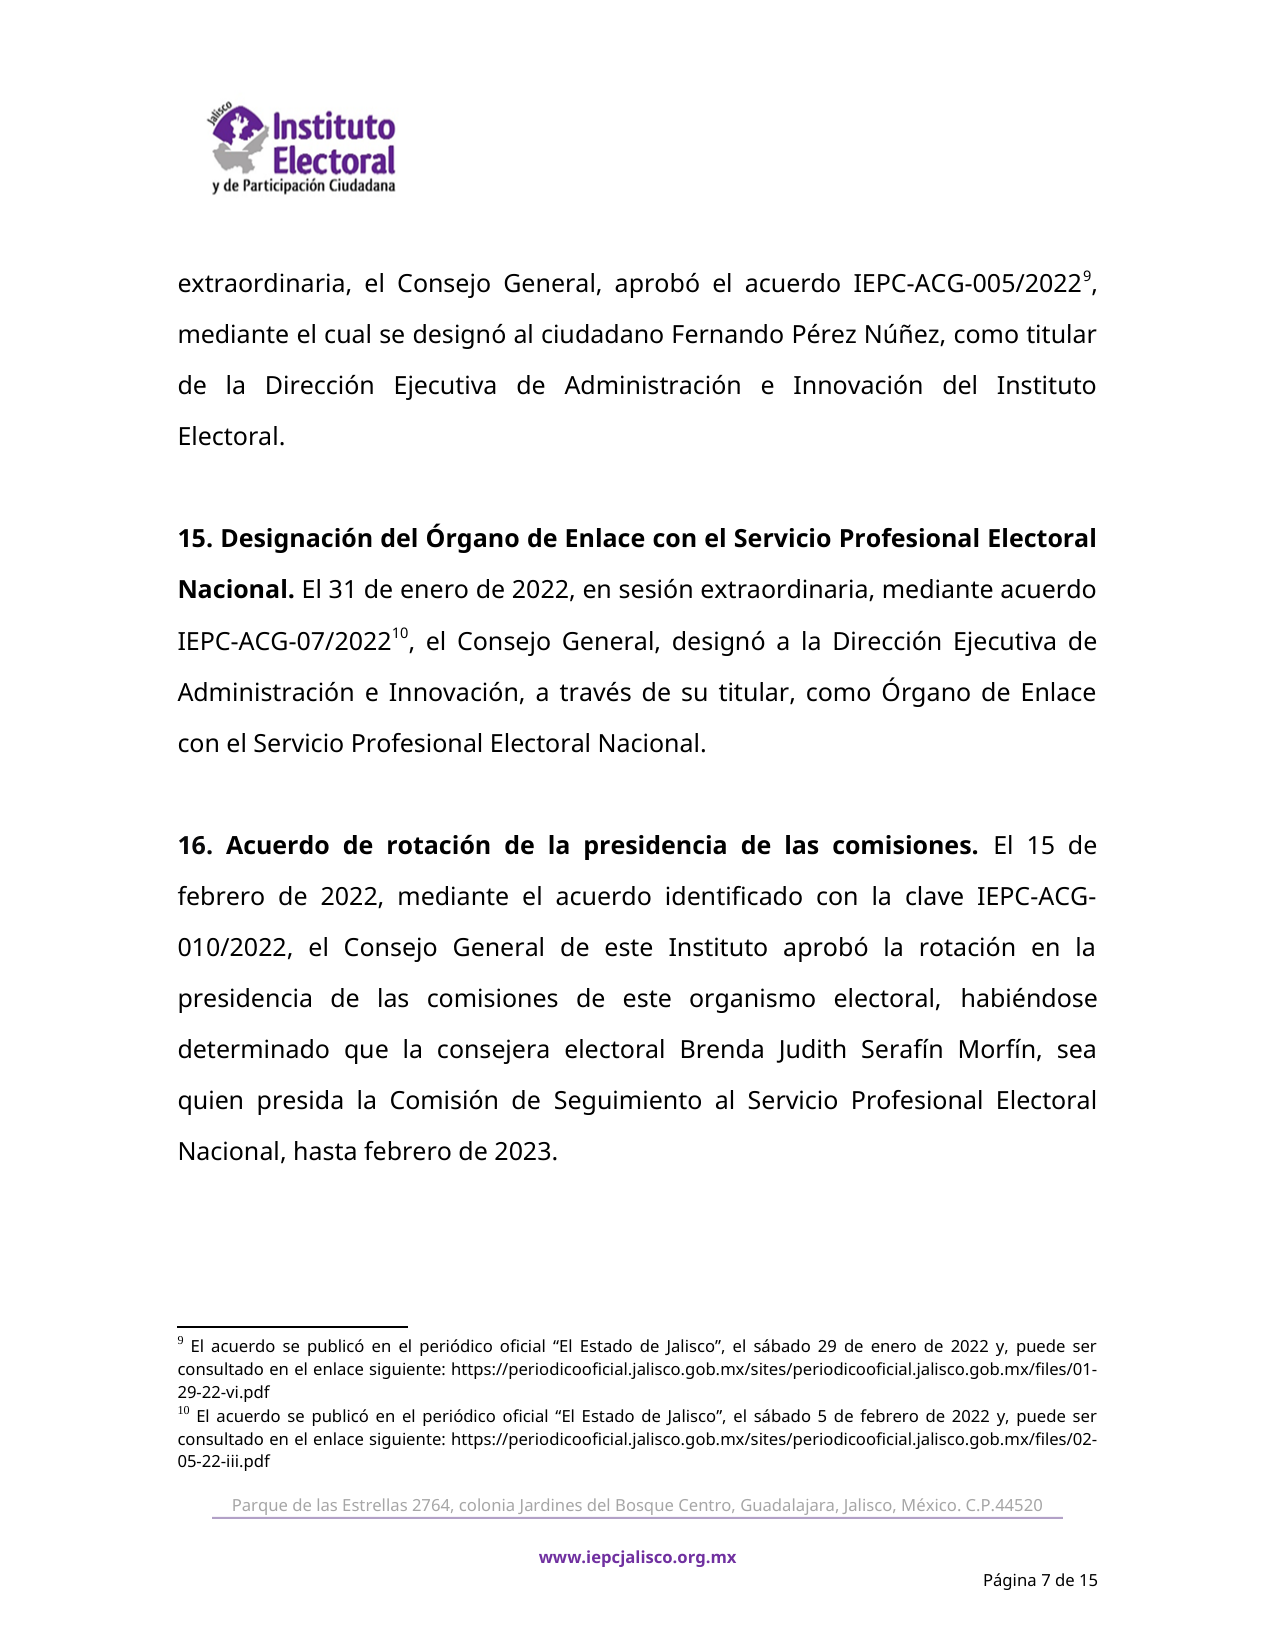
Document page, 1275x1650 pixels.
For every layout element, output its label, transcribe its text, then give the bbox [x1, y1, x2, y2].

text 16. Acuerdo de rotación de la presidencia de las comisiones. El 15 de febrero de 2022, mediante el acuerdo identificado con la clave IEPC-ACG-010/2022, el Consejo General de este Instituto aprobó la rotación en la presidencia de las comisiones de este organismo electoral, habiéndose determinado que la consejera electoral Brenda Judith Serafín Morfín, sea quien presida la Comisión de Seguimiento al Servicio Profesional Electoral Nacional, hasta febrero de 2023. [177, 827, 1098, 1168]
picture [177, 75, 423, 221]
text 15. Designación del Órgano de Enlace con el Servicio Profesional Electoral Nacional. El 31 de enero de 2022, en sesión extraordinaria, mediante acuerdo IEPC-ACG-07/2022, el Consejo General, designó a la Dirección Ejecutiva de Administración e Innovación, a través de su titular, como Órgano de Enlace con el Servicio Profesional Electoral Nacional. [177, 521, 1098, 759]
